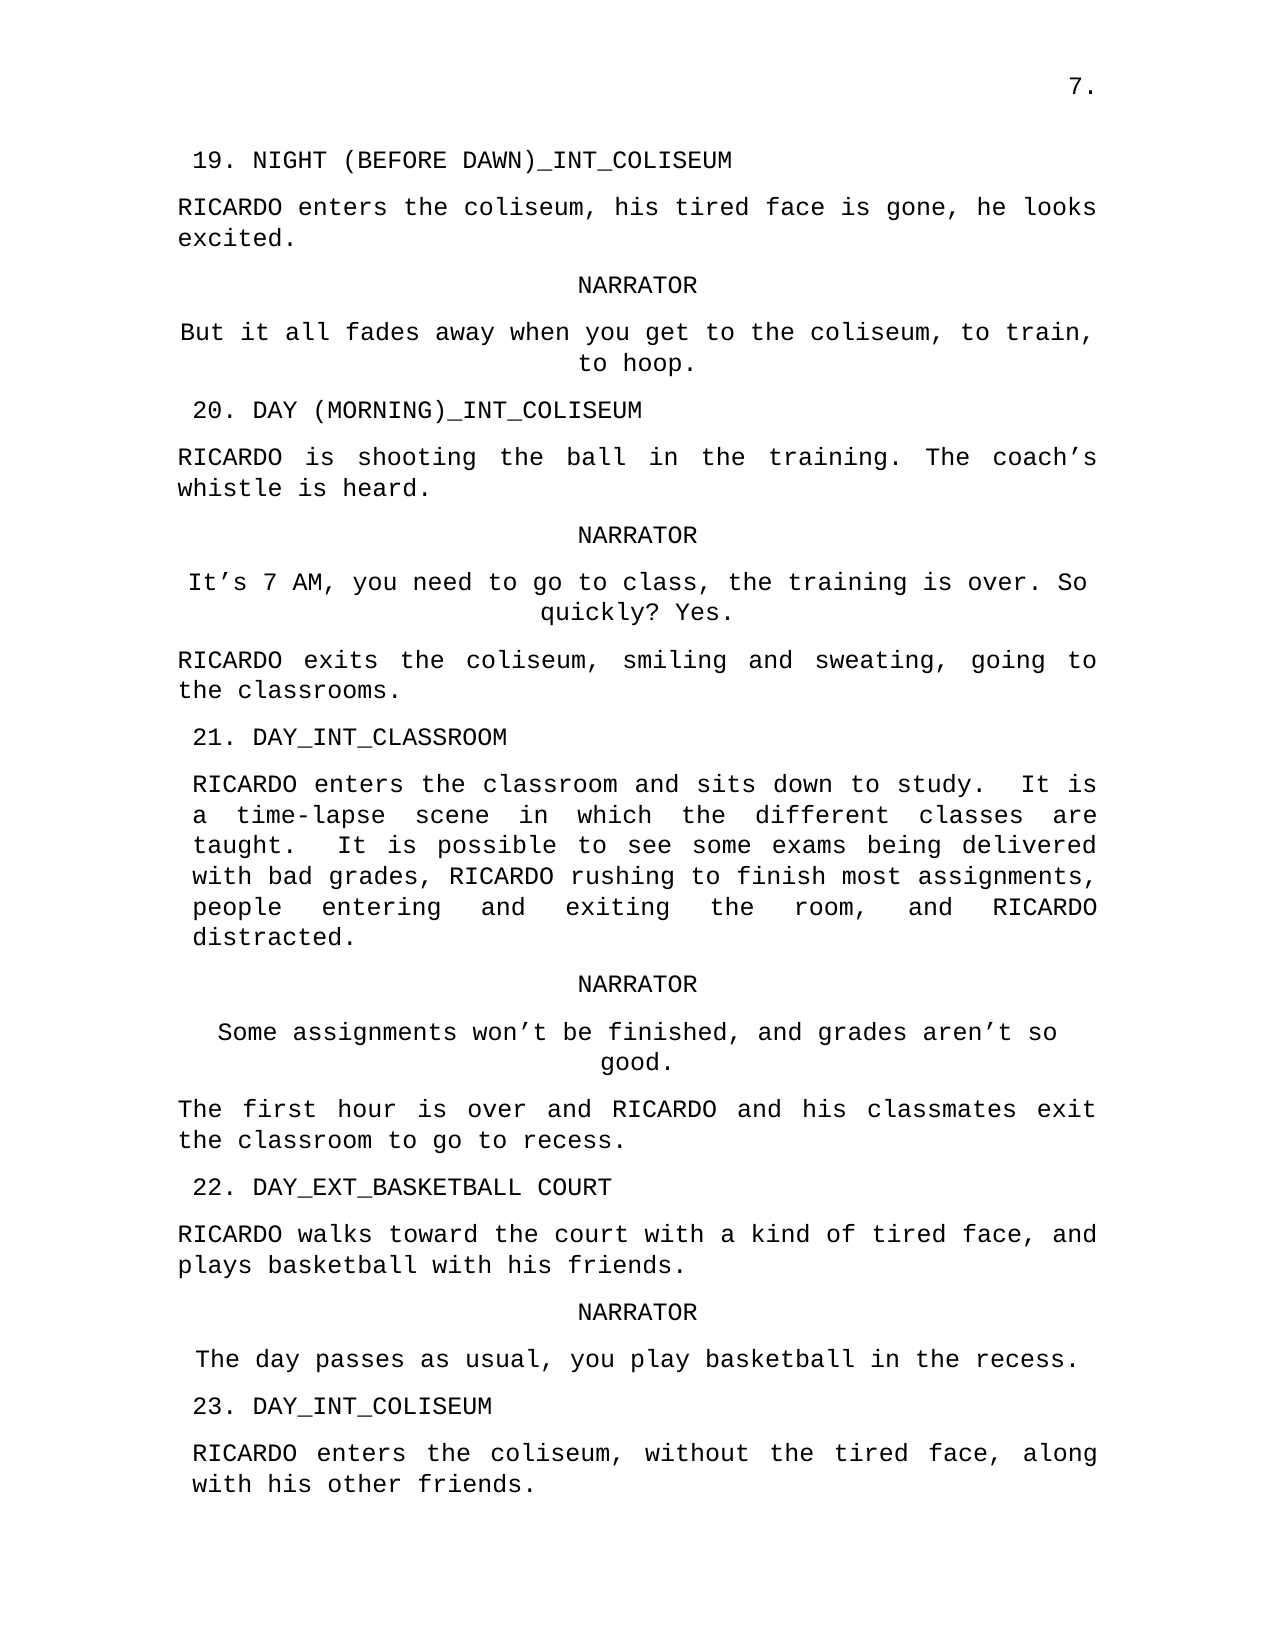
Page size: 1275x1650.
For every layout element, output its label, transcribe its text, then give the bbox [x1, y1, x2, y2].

text NARRATOR [177, 272, 1098, 301]
text RICARDO walks toward the court with a kind of tired face, and plays basketball with his friends. [177, 1222, 1098, 1281]
list DAY (MORNING)_INT_COLISEUM [192, 397, 1098, 426]
list DAY_INT_CLASSROOM [192, 725, 1098, 753]
text RICARDO enters the classroom and sits down to study. It is a time-lapse scene in which the different classes are taught. It is possible to see some exams being delivered with bad grades, RICARDO rushing to finish most assignments, people entering and exiting the room, and RICARDO distracted. [192, 772, 1098, 953]
text RICARDO enters the coliseum, his tired face is gone, he looks excited. [177, 195, 1098, 254]
text RICARDO enters the coliseum, without the tired face, along with his other friends. [192, 1441, 1098, 1500]
text NARRATOR [177, 1299, 1098, 1328]
list DAY_INT_COLISEUM [192, 1394, 1098, 1422]
text But it all fades away when you get to the coliseum, to train, to hoop. [177, 320, 1098, 378]
text RICARDO exits the coliseum, smiling and sweating, going to the classrooms. [177, 647, 1098, 706]
text It’s 7 AM, you need to go to class, the training is over. So quickly? Yes. [177, 569, 1098, 628]
list NIGHT (BEFORE DAWN)_INT_COLISEUM [192, 148, 1098, 176]
text NARRATOR [177, 522, 1098, 551]
text The day passes as usual, you play basketball in the recess. [177, 1347, 1098, 1375]
list DAY_EXT_BASKETBALL COURT [192, 1174, 1098, 1203]
text NARRATOR [177, 972, 1098, 1000]
text Some assignments won’t be finished, and grades aren’t so good. [177, 1019, 1098, 1078]
text The first hour is over and RICARDO and his classmates exit the classroom to go to recess. [177, 1097, 1098, 1156]
text RICARDO is shooting the ball in the training. The coach’s whistle is heard. [177, 444, 1098, 503]
